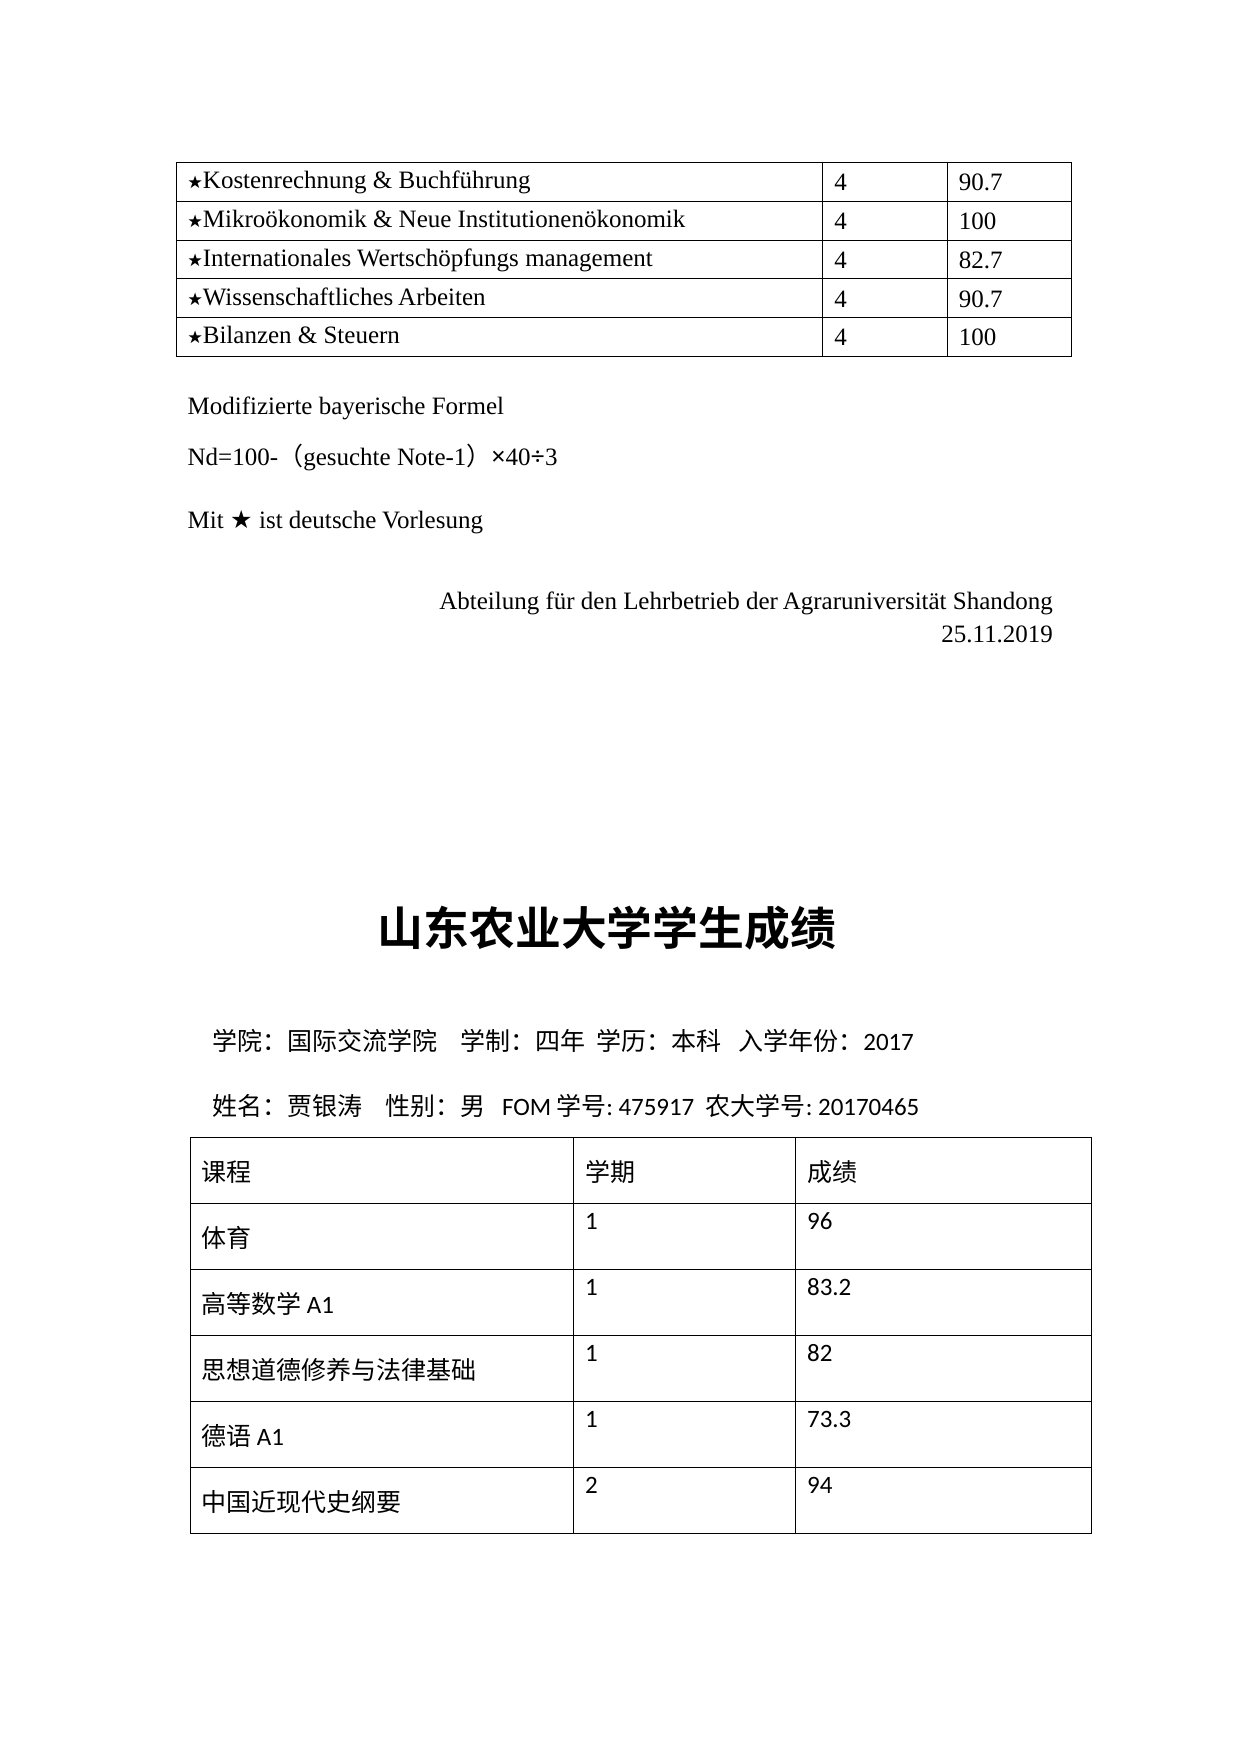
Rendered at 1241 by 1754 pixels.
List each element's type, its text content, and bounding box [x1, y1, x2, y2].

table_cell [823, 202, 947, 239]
text Nd=100-（gesuchte Note-1）×40÷3 [187, 422, 1053, 487]
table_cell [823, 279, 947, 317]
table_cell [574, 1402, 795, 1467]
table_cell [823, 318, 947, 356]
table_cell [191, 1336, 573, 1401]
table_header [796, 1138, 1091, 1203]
text 姓名：贾银涛 性别：男 FOM学号: 475917 农大学号: 20170465 [187, 1072, 1053, 1137]
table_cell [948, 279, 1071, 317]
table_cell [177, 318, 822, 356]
text Mit ★ ist deutsche Vorlesung [187, 487, 1053, 552]
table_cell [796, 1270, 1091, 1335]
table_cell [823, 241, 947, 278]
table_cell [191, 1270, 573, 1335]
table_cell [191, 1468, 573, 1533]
text Abteilung für den Lehrbetrieb der Agraruniversität Shandong [187, 584, 1053, 617]
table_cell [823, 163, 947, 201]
text Modifizierte bayerische Formel [187, 389, 1053, 422]
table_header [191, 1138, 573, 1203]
text 25.11.2019 [187, 617, 1053, 649]
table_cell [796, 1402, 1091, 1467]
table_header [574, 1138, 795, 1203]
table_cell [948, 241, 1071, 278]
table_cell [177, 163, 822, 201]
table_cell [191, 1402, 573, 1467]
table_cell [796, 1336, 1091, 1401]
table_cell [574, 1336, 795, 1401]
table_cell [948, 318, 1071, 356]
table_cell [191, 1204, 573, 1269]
text 山东农业大学学生成绩 [262, 877, 1053, 974]
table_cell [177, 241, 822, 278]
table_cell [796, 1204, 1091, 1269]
text 学院：国际交流学院 学制：四年 学历：本科 入学年份：2017 [188, 1007, 1053, 1072]
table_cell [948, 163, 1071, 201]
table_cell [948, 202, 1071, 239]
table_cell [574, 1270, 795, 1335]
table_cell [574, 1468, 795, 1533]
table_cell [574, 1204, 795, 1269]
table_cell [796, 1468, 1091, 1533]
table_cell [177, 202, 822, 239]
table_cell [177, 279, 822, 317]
